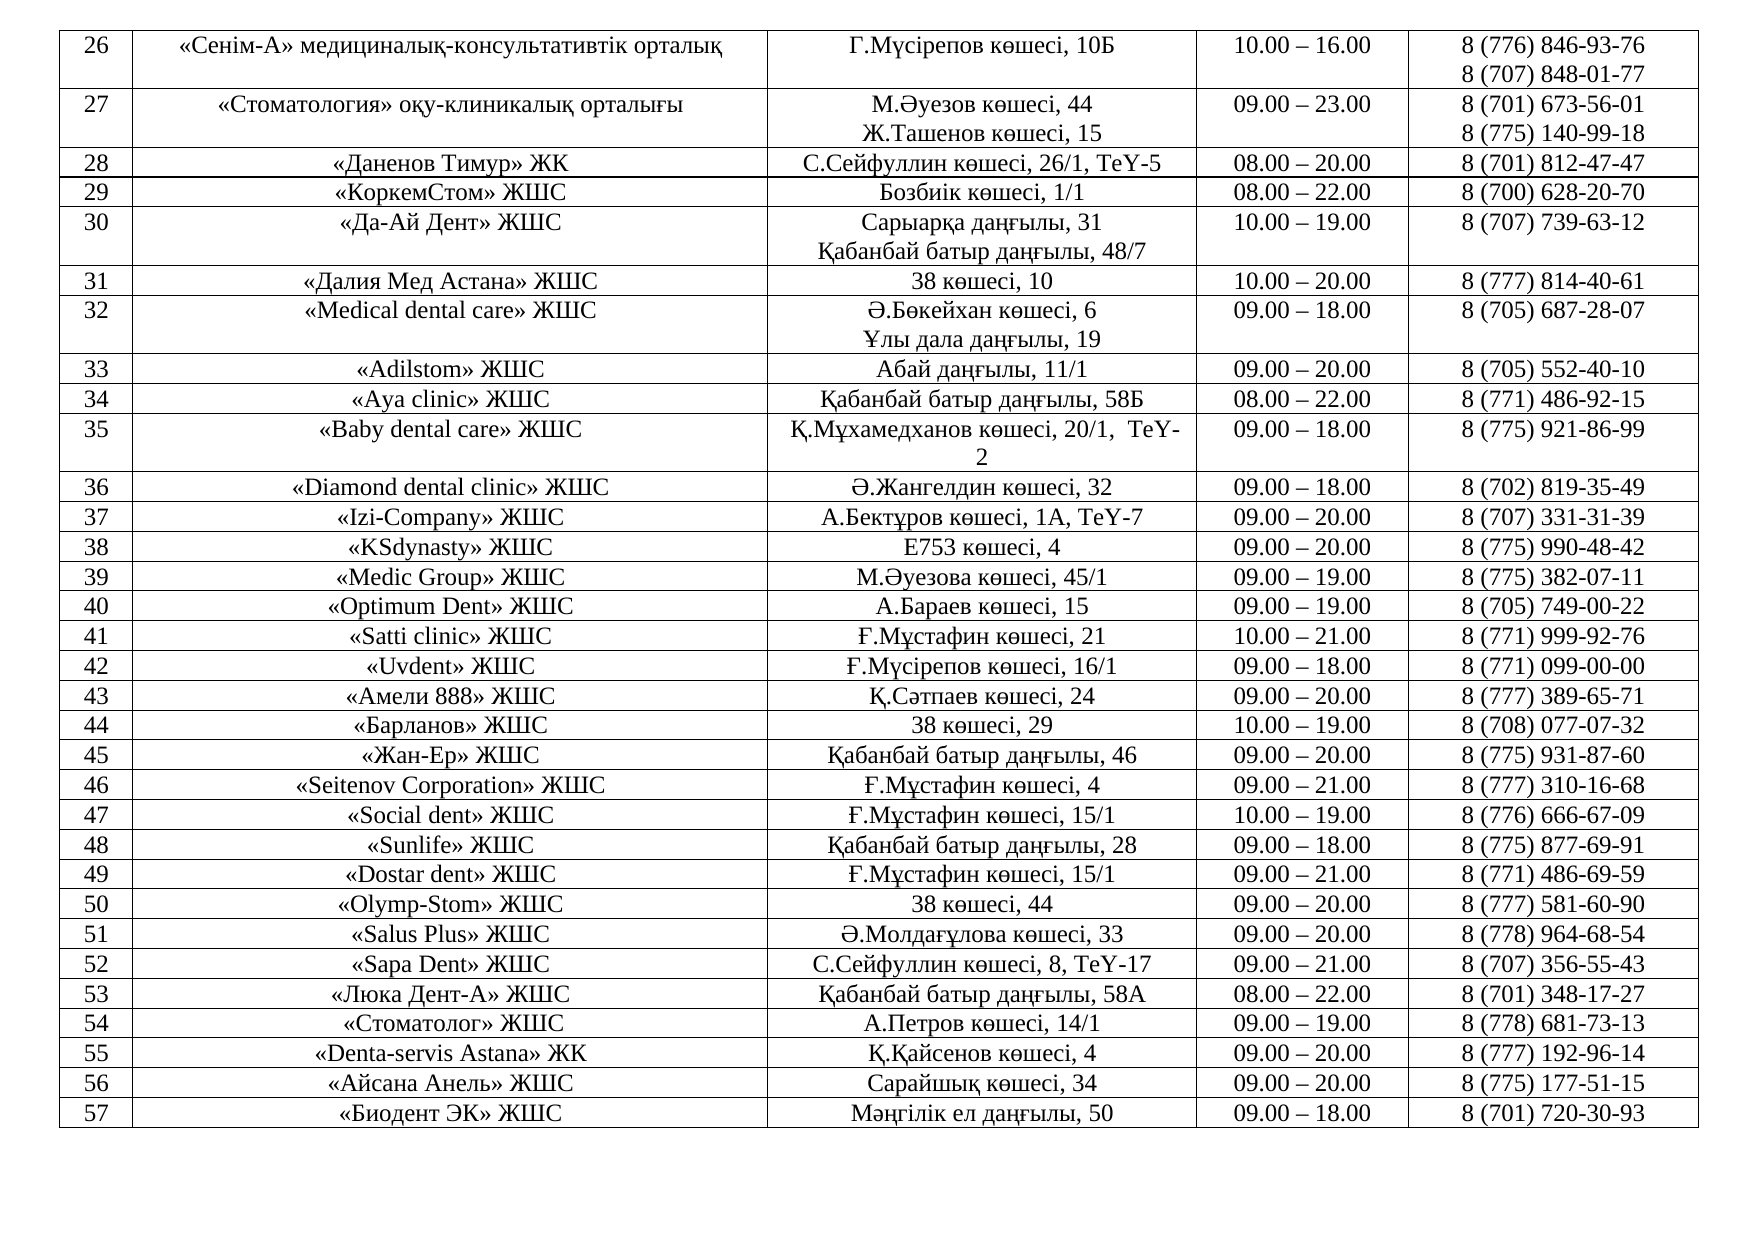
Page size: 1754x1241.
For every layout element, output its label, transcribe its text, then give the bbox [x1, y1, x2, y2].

table_cell М.Әуезова көшесі, 45/1 [768, 562, 1196, 590]
table_cell Сарайшық көшесі, 34 [768, 1068, 1196, 1097]
table_cell «KSdynasty» ЖШС [133, 532, 767, 561]
table_cell 08.00 – 20.00 [1197, 148, 1408, 176]
table_cell Қабанбай батыр даңғылы, 46 [768, 740, 1196, 769]
table_cell 09.00 – 18.00 [1197, 651, 1408, 680]
table_cell 8 (775) 177-51-15 [1409, 1068, 1698, 1097]
table_cell М.Әуезов көшесі, 44 Ж.Ташенов көшесі, 15 [768, 89, 1196, 147]
table_cell 10.00 – 19.00 [1197, 207, 1408, 265]
table_cell Қабанбай батыр даңғылы, 58А [768, 979, 1196, 1007]
table_cell 8 (775) 921-86-99 [1409, 414, 1698, 471]
table_cell 09.00 – 21.00 [1197, 860, 1408, 888]
table_cell 54 [60, 1009, 132, 1037]
table_cell 37 [60, 502, 132, 531]
table_cell 34 [60, 384, 132, 413]
table_cell 8 (771) 999-92-76 [1409, 621, 1698, 650]
table_cell 09.00 – 20.00 [1197, 681, 1408, 709]
table_cell 43 [60, 681, 132, 709]
table_cell 09.00 – 20.00 [1197, 532, 1408, 561]
table_cell «Medical dental care» ЖШС [133, 296, 767, 353]
table_cell «Dostar dent» ЖШС [133, 860, 767, 888]
table_cell Ә.Бөкейхан көшесі, 6 Ұлы дала даңғылы, 19 [768, 296, 1196, 353]
table_cell 31 [60, 266, 132, 294]
table_cell 09.00 – 20.00 [1197, 889, 1408, 918]
table_cell 09.00 – 18.00 [1197, 830, 1408, 858]
table_cell 52 [60, 949, 132, 978]
table_cell 09.00 – 20.00 [1197, 919, 1408, 948]
table_cell А.Бараев көшесі, 15 [768, 591, 1196, 620]
table_cell 08.00 – 22.00 [1197, 384, 1408, 413]
table_cell «Seitenov Corporation» ЖШС [133, 770, 767, 799]
table_cell 8 (701) 812-47-47 [1409, 148, 1698, 176]
table_cell «КоркемСтом» ЖШС [133, 178, 767, 206]
table_cell ​ Қ.Мұхамедханов көшесі, 20/1, ​ ТеҮ- 2 [768, 414, 1196, 471]
table_cell 09.00 – 19.00 [1197, 562, 1408, 590]
table_cell 50 [60, 889, 132, 918]
table_cell 8 (708) 077-07-32 [1409, 711, 1698, 739]
table_cell 8 (771) 486-92-15 [1409, 384, 1698, 413]
table_cell 09.00 – 20.00 [1197, 354, 1408, 383]
table_cell Ә.Жангелдин көшесі, 32 [768, 472, 1196, 501]
table_cell 8 (778) 964-68-54 [1409, 919, 1698, 948]
table_cell 8 (778) 681-73-13 [1409, 1009, 1698, 1037]
table_cell Ә.Молдағұлова көшесі, 33 [768, 919, 1196, 948]
table_cell 10.00 – 20.00 [1197, 266, 1408, 294]
table_cell «Diamond dental clinic» ЖШС [133, 472, 767, 501]
table_cell Сарыарқа даңғылы, 31 Қабанбай батыр даңғылы, 48/7 [768, 207, 1196, 265]
table_cell «Сенім-А» медициналық-консультативтік орталық [133, 31, 767, 88]
table_cell 08.00 – 22.00 [1197, 178, 1408, 206]
table_cell 8 (777) 310-16-68 [1409, 770, 1698, 799]
table_cell Қабанбай батыр даңғылы, 28 [768, 830, 1196, 858]
table_cell 8 (777) 389-65-71 [1409, 681, 1698, 709]
table_cell 29 [60, 178, 132, 206]
table_cell 8 (776) 846-93-76 8 (707) 848-01-77 [1409, 31, 1698, 88]
table_cell «Izi-Company» ЖШС [133, 502, 767, 531]
table_cell 8 (771) 486-69-59 [1409, 860, 1698, 888]
table_cell 39 [60, 562, 132, 590]
table_cell 51 [60, 919, 132, 948]
table_cell «Social dent» ЖШС [133, 800, 767, 829]
table_cell 8 (701) 673-56-01 8 (775) 140-99-18 [1409, 89, 1698, 147]
table_cell 8 (707) 356-55-43 [1409, 949, 1698, 978]
table_cell 47 [60, 800, 132, 829]
table_cell «Биодент ЭК» ЖШС [133, 1098, 767, 1127]
table_cell «Denta-servis Astana» ЖК [133, 1038, 767, 1067]
table_cell 09.00 – 20.00 [1197, 1068, 1408, 1097]
table_cell Бозбиік көшесі, 1/1 [768, 178, 1196, 206]
table_cell «Далия Мед Астана» ЖШС [133, 266, 767, 294]
table_cell 49 [60, 860, 132, 888]
table_cell 38 көшесі, 44 [768, 889, 1196, 918]
table_cell 8 (705) 687-28-07 [1409, 296, 1698, 353]
table_cell 8 (701) 348-17-27 [1409, 979, 1698, 1007]
table_cell 08.00 – 22.00 [1197, 979, 1408, 1007]
table_cell 8 (707) 739-63-12 [1409, 207, 1698, 265]
table_cell «Baby dental care» ЖШС [133, 414, 767, 471]
table_cell Қ.Сәтпаев көшесі, 24 [768, 681, 1196, 709]
table_cell 27 [60, 89, 132, 147]
table_cell 32 [60, 296, 132, 353]
table_cell 38 көшесі, 10 [768, 266, 1196, 294]
table_cell 8 (775) 877-69-91 [1409, 830, 1698, 858]
table_cell 8 (777) 581-60-90 [1409, 889, 1698, 918]
table_cell «Aya clinic» ЖШС [133, 384, 767, 413]
table_cell 09.00 – 23.00 [1197, 89, 1408, 147]
table_cell «Sunlife» ЖШС [133, 830, 767, 858]
table_cell «Satti clinic» ЖШС [133, 621, 767, 650]
table_cell 09.00 – 20.00 [1197, 502, 1408, 531]
table_cell «Adilstom» ЖШС [133, 354, 767, 383]
table_cell Ғ.Мұстафин көшесі, 21 [768, 621, 1196, 650]
table_cell 26 [60, 31, 132, 88]
table_cell «Айсана Анель» ЖШС [133, 1068, 767, 1097]
table_cell А.Петров көшесі, 14/1 [768, 1009, 1196, 1037]
table_cell 10.00 – 21.00 [1197, 621, 1408, 650]
table_cell 8 (777) 192-96-14 [1409, 1038, 1698, 1067]
table_cell 09.00 – 19.00 [1197, 1009, 1408, 1037]
table_cell «Даненов Тимур» ЖК [133, 148, 767, 176]
table_cell 8 (705) 552-40-10 [1409, 354, 1698, 383]
table_cell 48 [60, 830, 132, 858]
table_cell 09.00 – 20.00 [1197, 740, 1408, 769]
table_cell 28 [60, 148, 132, 176]
table_cell Ғ.Мүсірепов көшесі, 16/1 [768, 651, 1196, 680]
table_cell 09.00 – 18.00 [1197, 414, 1408, 471]
table_cell 55 [60, 1038, 132, 1067]
table_cell 09.00 – 18.00 [1197, 472, 1408, 501]
table_cell Ғ.Мұстафин көшесі, 15/1 [768, 860, 1196, 888]
table_cell Абай даңғылы, 11/1 [768, 354, 1196, 383]
table_cell 09.00 – 20.00 [1197, 1038, 1408, 1067]
table_cell 45 [60, 740, 132, 769]
table_cell 35 [60, 414, 132, 471]
table_cell 09.00 – 21.00 [1197, 770, 1408, 799]
table_cell «Амели 888» ЖШС [133, 681, 767, 709]
table_cell 8 (775) 990-48-42 [1409, 532, 1698, 561]
table_cell 8 (702) 819-35-49 [1409, 472, 1698, 501]
table_cell 8 (777) 814-40-61 [1409, 266, 1698, 294]
table_cell 38 [60, 532, 132, 561]
table_cell 57 [60, 1098, 132, 1127]
table_cell 8 (707) 331-31-39 [1409, 502, 1698, 531]
table_cell 30 [60, 207, 132, 265]
table_cell 56 [60, 1068, 132, 1097]
table_cell 10.00 – 16.00 [1197, 31, 1408, 88]
table_cell Мәңгілік ел даңғылы, 50 [768, 1098, 1196, 1127]
table_cell 09.00 – 18.00 [1197, 296, 1408, 353]
table_cell 42 [60, 651, 132, 680]
table_cell 10.00 – 19.00 [1197, 800, 1408, 829]
table_cell 36 [60, 472, 132, 501]
table_cell 8 (705) 749-00-22 [1409, 591, 1698, 620]
table_cell «Стоматолог» ЖШС [133, 1009, 767, 1037]
table_cell 10.00 – 19.00 [1197, 711, 1408, 739]
table_cell 53 [60, 979, 132, 1007]
table_cell «Sapa Dent» ЖШС [133, 949, 767, 978]
table_cell «Uvdent» ЖШС [133, 651, 767, 680]
table_cell Ғ.Мұстафин көшесі, 4 [768, 770, 1196, 799]
table_cell «Medic Group» ЖШС [133, 562, 767, 590]
table_cell 09.00 – 21.00 [1197, 949, 1408, 978]
table_cell 8 (701) 720-30-93 [1409, 1098, 1698, 1127]
table_cell «Salus Plus» ЖШС [133, 919, 767, 948]
table_cell 40 [60, 591, 132, 620]
table_cell 09.00 – 19.00 [1197, 591, 1408, 620]
table_cell 46 [60, 770, 132, 799]
table_cell 33 [60, 354, 132, 383]
table_cell 8 (775) 931-87-60 [1409, 740, 1698, 769]
table_cell «Olymp-Stom» ЖШС [133, 889, 767, 918]
table_cell 41 [60, 621, 132, 650]
table_cell 8 (776) 666-67-09 [1409, 800, 1698, 829]
table_cell «Люка Дент-А» ЖШС [133, 979, 767, 1007]
table_cell А.Бектұров көшесі, 1А, ТеҮ-7 [768, 502, 1196, 531]
table_cell 8 (771) 099-00-00 [1409, 651, 1698, 680]
table_cell Қ.Қайсенов көшесі, 4 [768, 1038, 1196, 1067]
table_cell 8 (700) 628-20-70 [1409, 178, 1698, 206]
table_cell «Барланов» ЖШС [133, 711, 767, 739]
table_cell «Стоматология» оқу-клиникалық орталығы [133, 89, 767, 147]
table_cell Г.Мүсірепов көшесі, 10Б [768, 31, 1196, 88]
table_cell 38 көшесі, 29 [768, 711, 1196, 739]
table_cell 09.00 – 18.00 [1197, 1098, 1408, 1127]
table_cell С.Сейфуллин көшесі, 26/1, ТеҮ-5 [768, 148, 1196, 176]
table_cell Е753 көшесі, 4 [768, 532, 1196, 561]
table_cell Қабанбай батыр даңғылы, 58Б [768, 384, 1196, 413]
table_cell 8 (775) 382-07-11 [1409, 562, 1698, 590]
table_cell С.Сейфуллин көшесі, 8, ТеҮ-17 [768, 949, 1196, 978]
table_cell 44 [60, 711, 132, 739]
table_cell «Да-Ай Дент» ЖШС [133, 207, 767, 265]
table_cell «Optimum Dent» ЖШС [133, 591, 767, 620]
table_cell «Жан-Ер» ЖШС [133, 740, 767, 769]
table_cell Ғ.Мұстафин көшесі, 15/1 [768, 800, 1196, 829]
